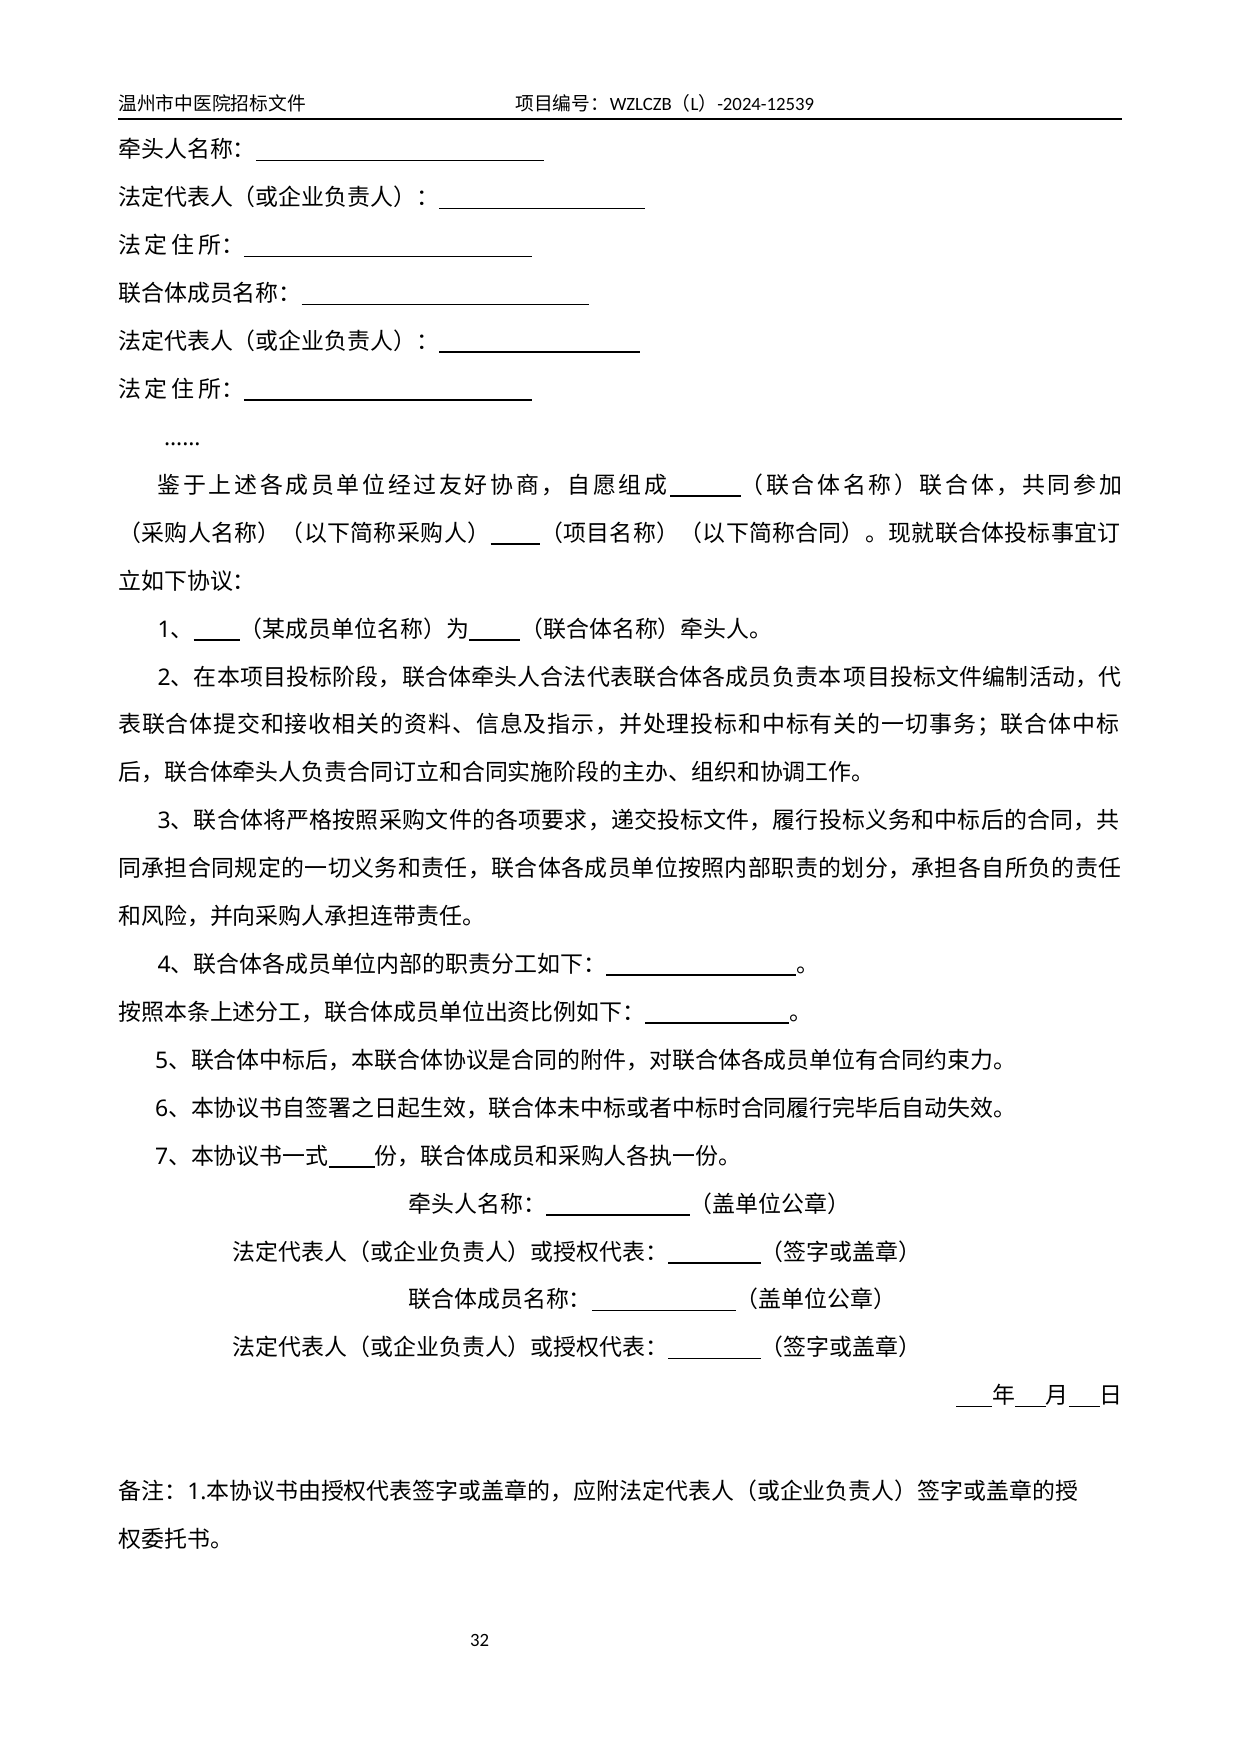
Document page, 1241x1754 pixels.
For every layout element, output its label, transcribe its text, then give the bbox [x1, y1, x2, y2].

text 2、在本项目投标阶段，联合体牵头人合法代表联合体各成员负责本项目投标文件编制活动，代表联合体提交和接收相关的资料、信息及指示，并处理投标和中标有关的一切事务；联合体中标后，联合体牵头人负责合同订立和合同实施阶段的主办、组织和协调工作。 [118, 647, 1122, 790]
text 年 月 日 [118, 1365, 1122, 1413]
text 法定代表人（或企业负责人）或授权代表： （签字或盖章） [118, 1222, 1122, 1269]
text 按照本条上述分工，联合体成员单位出资比例如下： 。 [118, 982, 1122, 1030]
text 法定住所： [118, 215, 1122, 263]
text 5、联合体中标后，本联合体协议是合同的附件，对联合体各成员单位有合同约束力。 [118, 1030, 1122, 1078]
text 4、联合体各成员单位内部的职责分工如下： 。 [118, 934, 1122, 982]
text 牵头人名称： [118, 120, 1122, 167]
text …… [118, 407, 1122, 455]
text 鉴于上述各成员单位经过友好协商，自愿组成 （联合体名称）联合体，共同参加 （采购人名称）（以下简称采购人） （项目名称）（以下简称合同）。现就联合体投标事宜订立如下协议： [118, 455, 1122, 599]
text 1、 （某成员单位名称）为 （联合体名称）牵头人。 [118, 599, 1122, 647]
text 法定住所： [118, 359, 1122, 407]
text 7、本协议书一式 份，联合体成员和采购人各执一份。 [118, 1126, 1122, 1174]
text 牵头人名称： （盖单位公章） [118, 1174, 1122, 1222]
text 联合体成员名称： [118, 263, 1122, 311]
text 法定代表人（或企业负责人）： [118, 311, 1122, 359]
text 法定代表人（或企业负责人）： [118, 167, 1122, 215]
text 法定代表人（或企业负责人）或授权代表： （签字或盖章） [118, 1317, 1122, 1365]
text 联合体成员名称： （盖单位公章） [118, 1269, 1122, 1317]
text 3、联合体将严格按照采购文件的各项要求，递交投标文件，履行投标义务和中标后的合同，共同承担合同规定的一切义务和责任，联合体各成员单位按照内部职责的划分，承担各自所负的责任和风险，并向采购人承担连带责任。 [118, 790, 1122, 934]
text 6、本协议书自签署之日起生效，联合体未中标或者中标时合同履行完毕后自动失效。 [118, 1078, 1122, 1126]
text 备注：1.本协议书由授权代表签字或盖章的，应附法定代表人（或企业负责人）签字或盖章的授权委托书。 [118, 1461, 1078, 1557]
